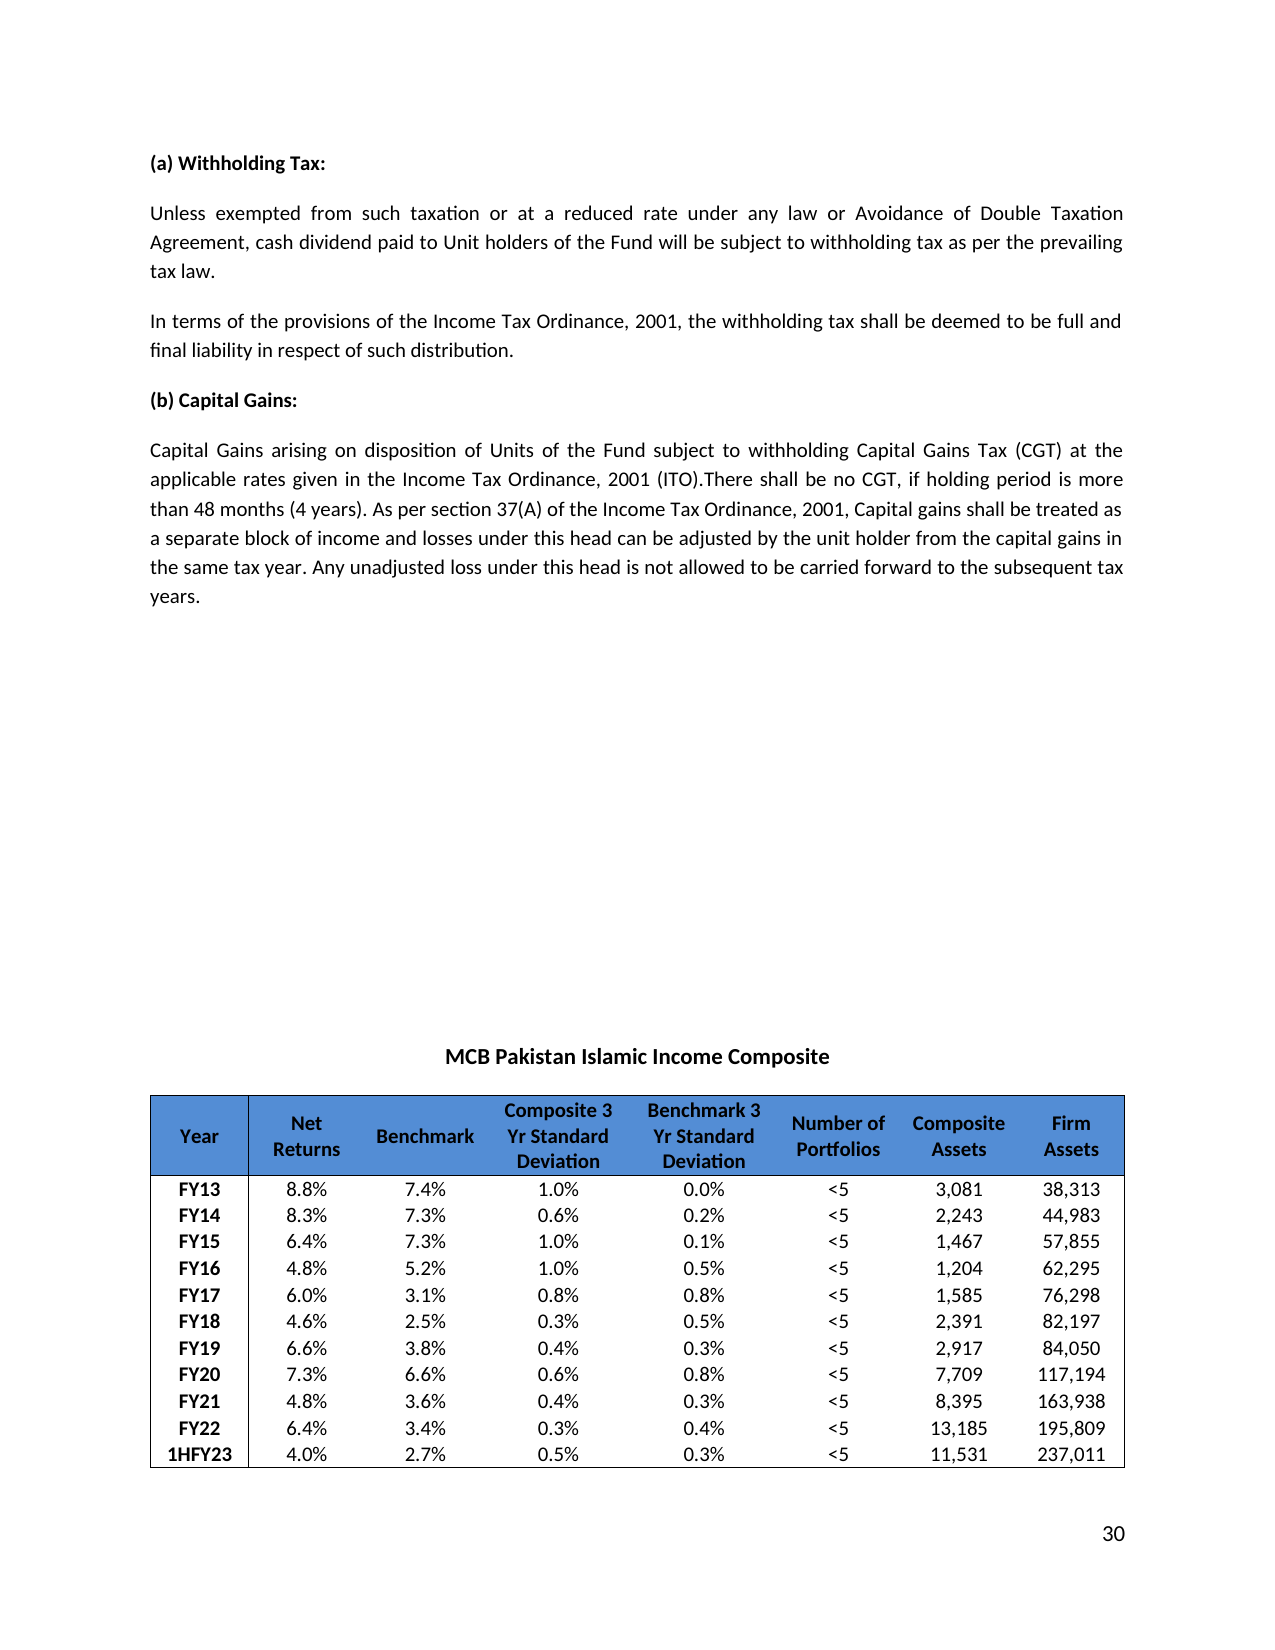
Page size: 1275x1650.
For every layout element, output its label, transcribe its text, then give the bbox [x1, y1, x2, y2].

table_cell 6.6% [365, 1361, 485, 1388]
table_cell 1,467 [900, 1228, 1018, 1255]
table_cell 57,855 [1018, 1228, 1124, 1255]
table_cell 0.8% [631, 1361, 777, 1388]
table_cell 62,295 [1018, 1255, 1124, 1281]
table_cell 195,809 [1018, 1414, 1124, 1441]
table_cell 0.5% [631, 1308, 777, 1334]
table_cell 1.0% [485, 1228, 631, 1255]
table_cell FY16 [151, 1255, 248, 1281]
table_cell 6.4% [249, 1414, 365, 1441]
table_cell 0.1% [631, 1228, 777, 1255]
table_cell 4.8% [249, 1255, 365, 1281]
table_cell 1,585 [900, 1281, 1018, 1308]
table_cell 7.3% [249, 1361, 365, 1388]
table_cell 4.8% [249, 1388, 365, 1414]
text Unless exempted from such taxation or at a reduced rate under any law or Avoidance of Double Taxation Agreement, cash dividend paid to Unit holders of the Fund will be subject to withholding tax as per the prevailing tax law. [150, 200, 1125, 284]
table_cell <5 [777, 1202, 900, 1228]
table_cell 0.6% [485, 1361, 631, 1388]
table_cell 0.0% [631, 1176, 777, 1202]
table_cell FY22 [151, 1414, 248, 1441]
table_cell 3.4% [365, 1414, 485, 1441]
table_cell 2.5% [365, 1308, 485, 1334]
table_cell <5 [777, 1308, 900, 1334]
table_cell 0.5% [631, 1255, 777, 1281]
table_header Composite 3 Yr Standard Deviation [485, 1096, 631, 1175]
table_cell <5 [777, 1335, 900, 1361]
table_cell FY15 [151, 1228, 248, 1255]
table_cell 0.4% [485, 1388, 631, 1414]
table_cell 2.7% [365, 1441, 485, 1467]
table_cell <5 [777, 1441, 900, 1467]
table_cell 3,081 [900, 1176, 1018, 1202]
table_cell <5 [777, 1281, 900, 1308]
table_cell 3.1% [365, 1281, 485, 1308]
table_cell 1HFY23 [151, 1441, 248, 1467]
table_cell 163,938 [1018, 1388, 1124, 1414]
table_cell 117,194 [1018, 1361, 1124, 1388]
table_cell 5.2% [365, 1255, 485, 1281]
table_cell <5 [777, 1228, 900, 1255]
table_cell 6.6% [249, 1335, 365, 1361]
table_cell 0.2% [631, 1202, 777, 1228]
table_cell 8.8% [249, 1176, 365, 1202]
table_cell 0.3% [485, 1414, 631, 1441]
table_cell 7,709 [900, 1361, 1018, 1388]
table_cell FY19 [151, 1335, 248, 1361]
table_cell FY14 [151, 1202, 248, 1228]
table_cell 84,050 [1018, 1335, 1124, 1361]
table_cell FY17 [151, 1281, 248, 1308]
table_cell 7.4% [365, 1176, 485, 1202]
table_cell 76,298 [1018, 1281, 1124, 1308]
table_cell 1,204 [900, 1255, 1018, 1281]
text In terms of the provisions of the Income Tax Ordinance, 2001, the withholding tax shall be deemed to be full and final liability in respect of such distribution. [150, 308, 1125, 363]
table_header Composite Assets [900, 1096, 1018, 1175]
text (b) Capital Gains: [150, 387, 1125, 413]
table_cell 7.3% [365, 1228, 485, 1255]
table_cell 4.0% [249, 1441, 365, 1467]
table_cell 0.8% [631, 1281, 777, 1308]
table_cell 6.4% [249, 1228, 365, 1255]
table_cell <5 [777, 1361, 900, 1388]
table_cell 44,983 [1018, 1202, 1124, 1228]
table_cell 0.3% [631, 1388, 777, 1414]
table_cell 82,197 [1018, 1308, 1124, 1334]
table_cell 0.5% [485, 1441, 631, 1467]
table_cell 0.3% [631, 1335, 777, 1361]
table_header Firm Assets [1018, 1096, 1124, 1175]
table_cell 0.8% [485, 1281, 631, 1308]
table_cell 0.6% [485, 1202, 631, 1228]
table_cell <5 [777, 1414, 900, 1441]
table_cell 11,531 [900, 1441, 1018, 1467]
table_cell 0.3% [631, 1441, 777, 1467]
text (a) Withholding Tax: [150, 150, 1125, 175]
table_header Benchmark 3 Yr Standard Deviation [631, 1096, 777, 1175]
table_cell <5 [777, 1255, 900, 1281]
table_cell <5 [777, 1176, 900, 1202]
table_cell 0.4% [485, 1335, 631, 1361]
table_cell 1.0% [485, 1255, 631, 1281]
table_cell 38,313 [1018, 1176, 1124, 1202]
table_cell 13,185 [900, 1414, 1018, 1441]
table_cell 7.3% [365, 1202, 485, 1228]
table_cell <5 [777, 1388, 900, 1414]
table_cell 0.3% [485, 1308, 631, 1334]
text Capital Gains arising on disposition of Units of the Fund subject to withholding Capital Gains Tax (CGT) at the applicable rates given in the Income Tax Ordinance, 2001 (ITO).There shall be no CGT, if holding period is more than 48 months (4 years). As per section 37(A) of the Income Tax Ordinance, 2001, Capital gains shall be treated as a separate block of income and losses under this head can be adjusted by the unit holder from the capital gains in the same tax year. Any unadjusted loss under this head is not allowed to be carried forward to the subsequent tax years. [150, 437, 1125, 609]
table_cell FY20 [151, 1361, 248, 1388]
table_cell 3.8% [365, 1335, 485, 1361]
table_header Net Returns [249, 1096, 365, 1175]
table_cell 6.0% [249, 1281, 365, 1308]
table_cell 2,391 [900, 1308, 1018, 1334]
table_header Year [151, 1096, 248, 1175]
table_cell 0.4% [631, 1414, 777, 1441]
table_header Number of Portfolios [777, 1096, 900, 1175]
table_header Benchmark [365, 1096, 485, 1175]
table_cell 1.0% [485, 1176, 631, 1202]
table_cell FY13 [151, 1176, 248, 1202]
table_cell 4.6% [249, 1308, 365, 1334]
table_cell FY21 [151, 1388, 248, 1414]
table_cell 8,395 [900, 1388, 1018, 1414]
table_cell 8.3% [249, 1202, 365, 1228]
table_cell 237,011 [1018, 1441, 1124, 1467]
table_cell 2,243 [900, 1202, 1018, 1228]
table_cell 2,917 [900, 1335, 1018, 1361]
table_cell FY18 [151, 1308, 248, 1334]
text MCB Pakistan Islamic Income Composite [150, 1042, 1125, 1070]
table_cell 3.6% [365, 1388, 485, 1414]
